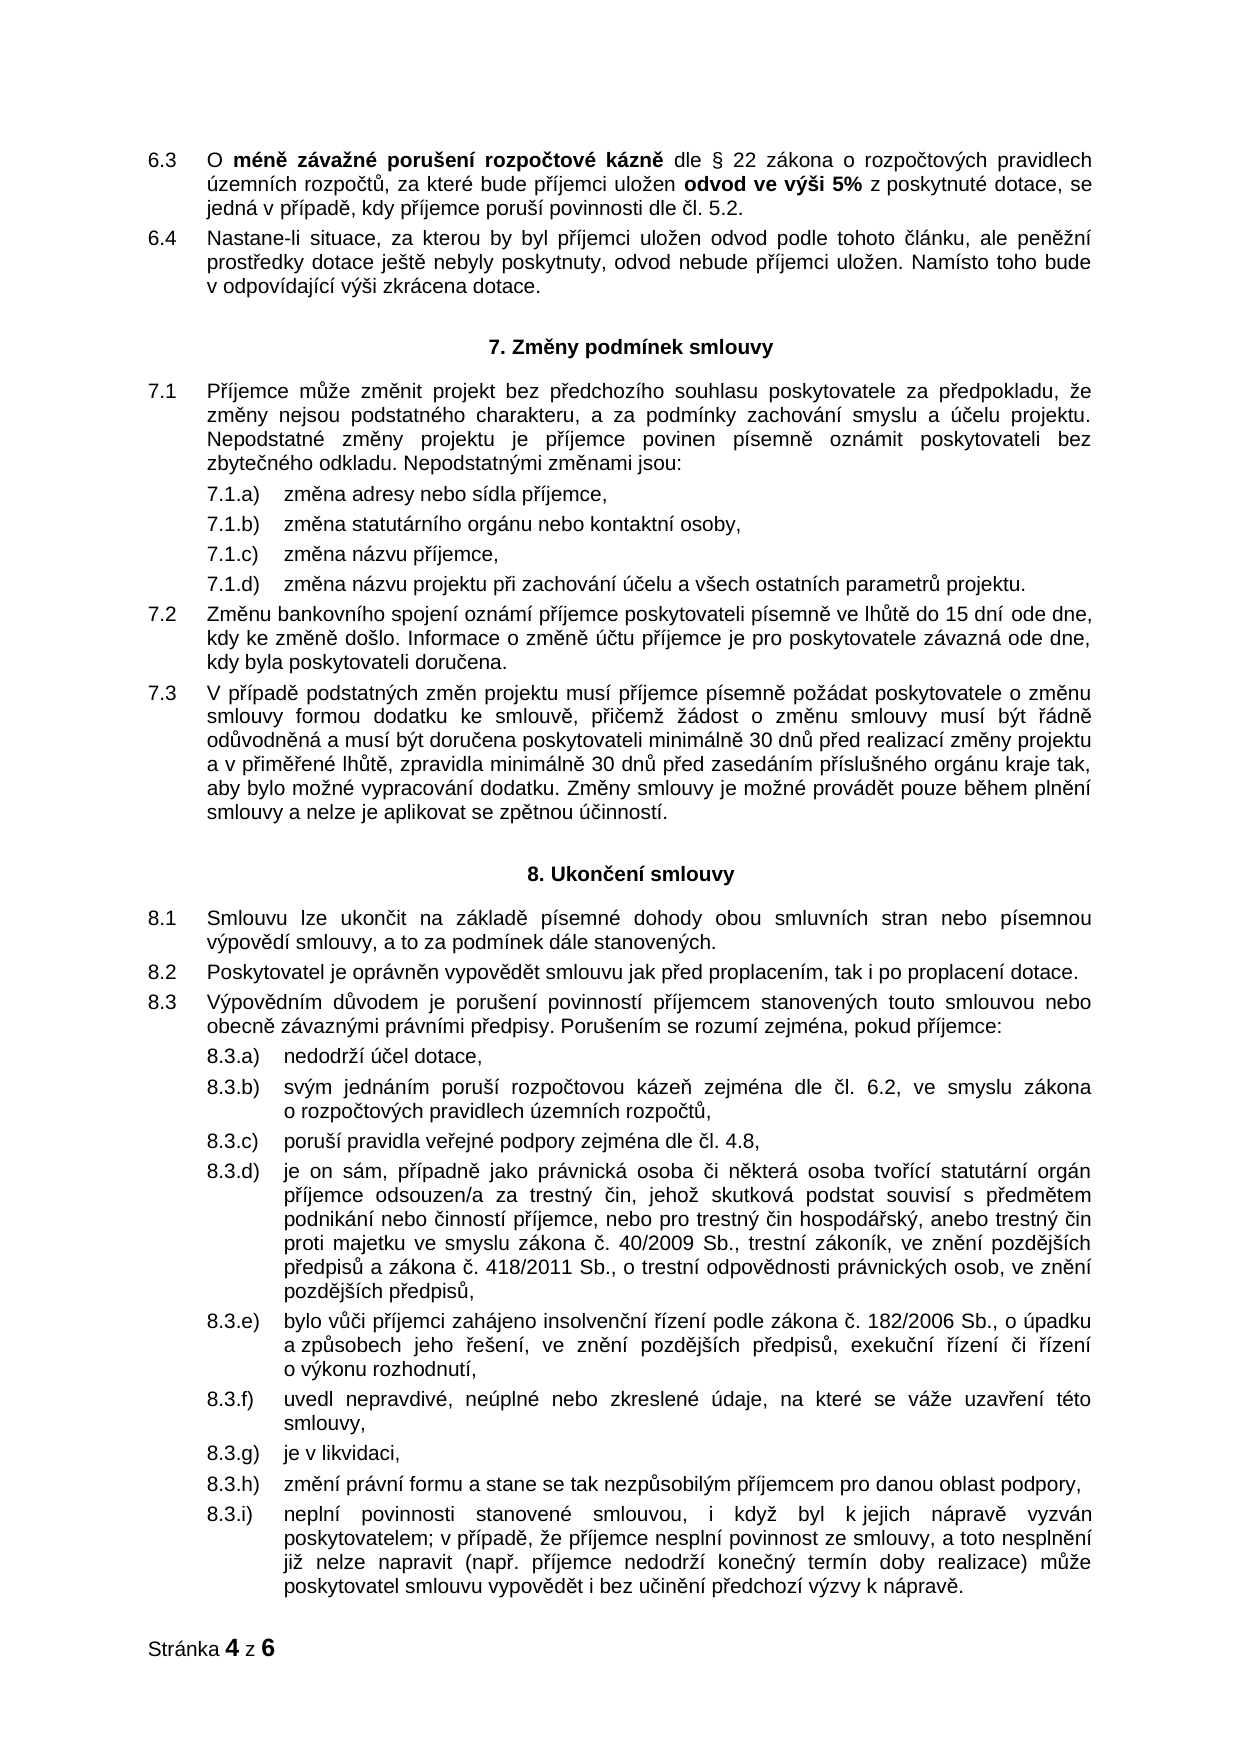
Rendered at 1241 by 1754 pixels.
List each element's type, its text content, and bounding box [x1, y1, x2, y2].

subtitle Změny podmínek smlouvy [178, 335, 1093, 359]
text Poskytovatel je oprávněn vypovědět smlouvu jak před proplacením, tak i po proplacení dotace. [148, 960, 1093, 984]
subtitle Ukončení smlouvy [178, 862, 1093, 886]
text Nastane-li situace, za kterou by byl příjemci uložen odvod podle tohoto článku, ale peněžní prostředky dotace ještě nebyly poskytnuty, odvod nebude příjemci uložen. Namísto toho bude v odpovídající výši zkrácena dotace. [148, 226, 1093, 298]
text neplní povinnosti stanovené smlouvou, i když byl k jejich nápravě vyzván poskytovatelem; v případě, že příjemce nesplní povinnost ze smlouvy, a toto nesplnění již nelze napravit (např. příjemce nedodrží konečný termín doby realizace) může poskytovatel smlouvu vypovědět i bez učinění předchozí výzvy k nápravě. [207, 1502, 1093, 1597]
text svým jednáním poruší rozpočtovou kázeň zejména dle čl. 6.2, ve smyslu zákona o rozpočtových pravidlech územních rozpočtů, [207, 1074, 1093, 1122]
text Příjemce může změnit projekt bez předchozího souhlasu poskytovatele za předpokladu, že změny nejsou podstatného charakteru, a za podmínky zachování smyslu a účelu projektu. Nepodstatné změny projektu je příjemce povinen písemně oznámit poskytovateli bez zbytečného odkladu. Nepodstatnými změnami jsou: [148, 379, 1093, 475]
text je v likvidaci, [207, 1441, 1093, 1465]
text změna statutárního orgánu nebo kontaktní osoby, [207, 512, 1093, 536]
text uvedl nepravdivé, neúplné nebo zkreslené údaje, na které se váže uzavření této smlouvy, [207, 1387, 1093, 1435]
text O méně závažné porušení rozpočtové kázně dle § 22 zákona o rozpočtových pravidlech územních rozpočtů, za které bude příjemci uložen odvod ve výši 5% z poskytnuté dotace, se jedná v případě, kdy příjemce poruší povinnosti dle čl. 5.2. [148, 148, 1093, 219]
text Smlouvu lze ukončit na základě písemné dohody obou smluvních stran nebo písemnou výpovědí smlouvy, a to za podmínek dále stanovených. [148, 906, 1093, 954]
text nedodrží účel dotace, [207, 1044, 1093, 1068]
text změní právní formu a stane se tak nezpůsobilým příjemcem pro danou oblast podpory, [207, 1471, 1093, 1495]
text Výpovědním důvodem je porušení povinností příjemcem stanovených touto smlouvou nebo obecně závaznými právními předpisy. Porušením se rozumí zejména, pokud příjemce: [148, 990, 1093, 1038]
text bylo vůči příjemci zahájeno insolvenční řízení podle zákona č. 182/2006 Sb., o úpadku a způsobech jeho řešení, ve znění pozdějších předpisů, exekuční řízení či řízení o výkonu rozhodnutí, [207, 1309, 1093, 1381]
text Změnu bankovního spojení oznámí příjemce poskytovateli písemně ve lhůtě do 15 dní ode dne, kdy ke změně došlo. Informace o změně účtu příjemce je pro poskytovatele závazná ode dne, kdy byla poskytovateli doručena. [148, 602, 1093, 674]
text změna názvu projektu při zachování účelu a všech ostatních parametrů projektu. [207, 572, 1093, 596]
text změna názvu příjemce, [207, 542, 1093, 566]
text poruší pravidla veřejné podpory zejména dle čl. 4.8, [207, 1129, 1093, 1153]
text změna adresy nebo sídla příjemce, [207, 481, 1093, 505]
text V případě podstatných změn projektu musí příjemce písemně požádat poskytovatele o změnu smlouvy formou dodatku ke smlouvě, přičemž žádost o změnu smlouvy musí být řádně odůvodněná a musí být doručena poskytovateli minimálně 30 dnů před realizací změny projektu a v přiměřené lhůtě, zpravidla minimálně 30 dnů před zasedáním příslušného orgánu kraje tak, aby bylo možné vypracování dodatku. Změny smlouvy je možné provádět pouze během plnění smlouvy a nelze je aplikovat se zpětnou účinností. [148, 680, 1093, 824]
text je on sám, případně jako právnická osoba či některá osoba tvořící statutární orgán příjemce odsouzen/a za trestný čin, jehož skutková podstat souvisí s předmětem podnikání nebo činností příjemce, nebo pro trestný čin hospodářský, anebo trestný čin proti majetku ve smyslu zákona č. 40/2009 Sb., trestní zákoník, ve znění pozdějších předpisů a zákona č. 418/2011 Sb., o trestní odpovědnosti právnických osob, ve znění pozdějších předpisů, [207, 1159, 1093, 1303]
